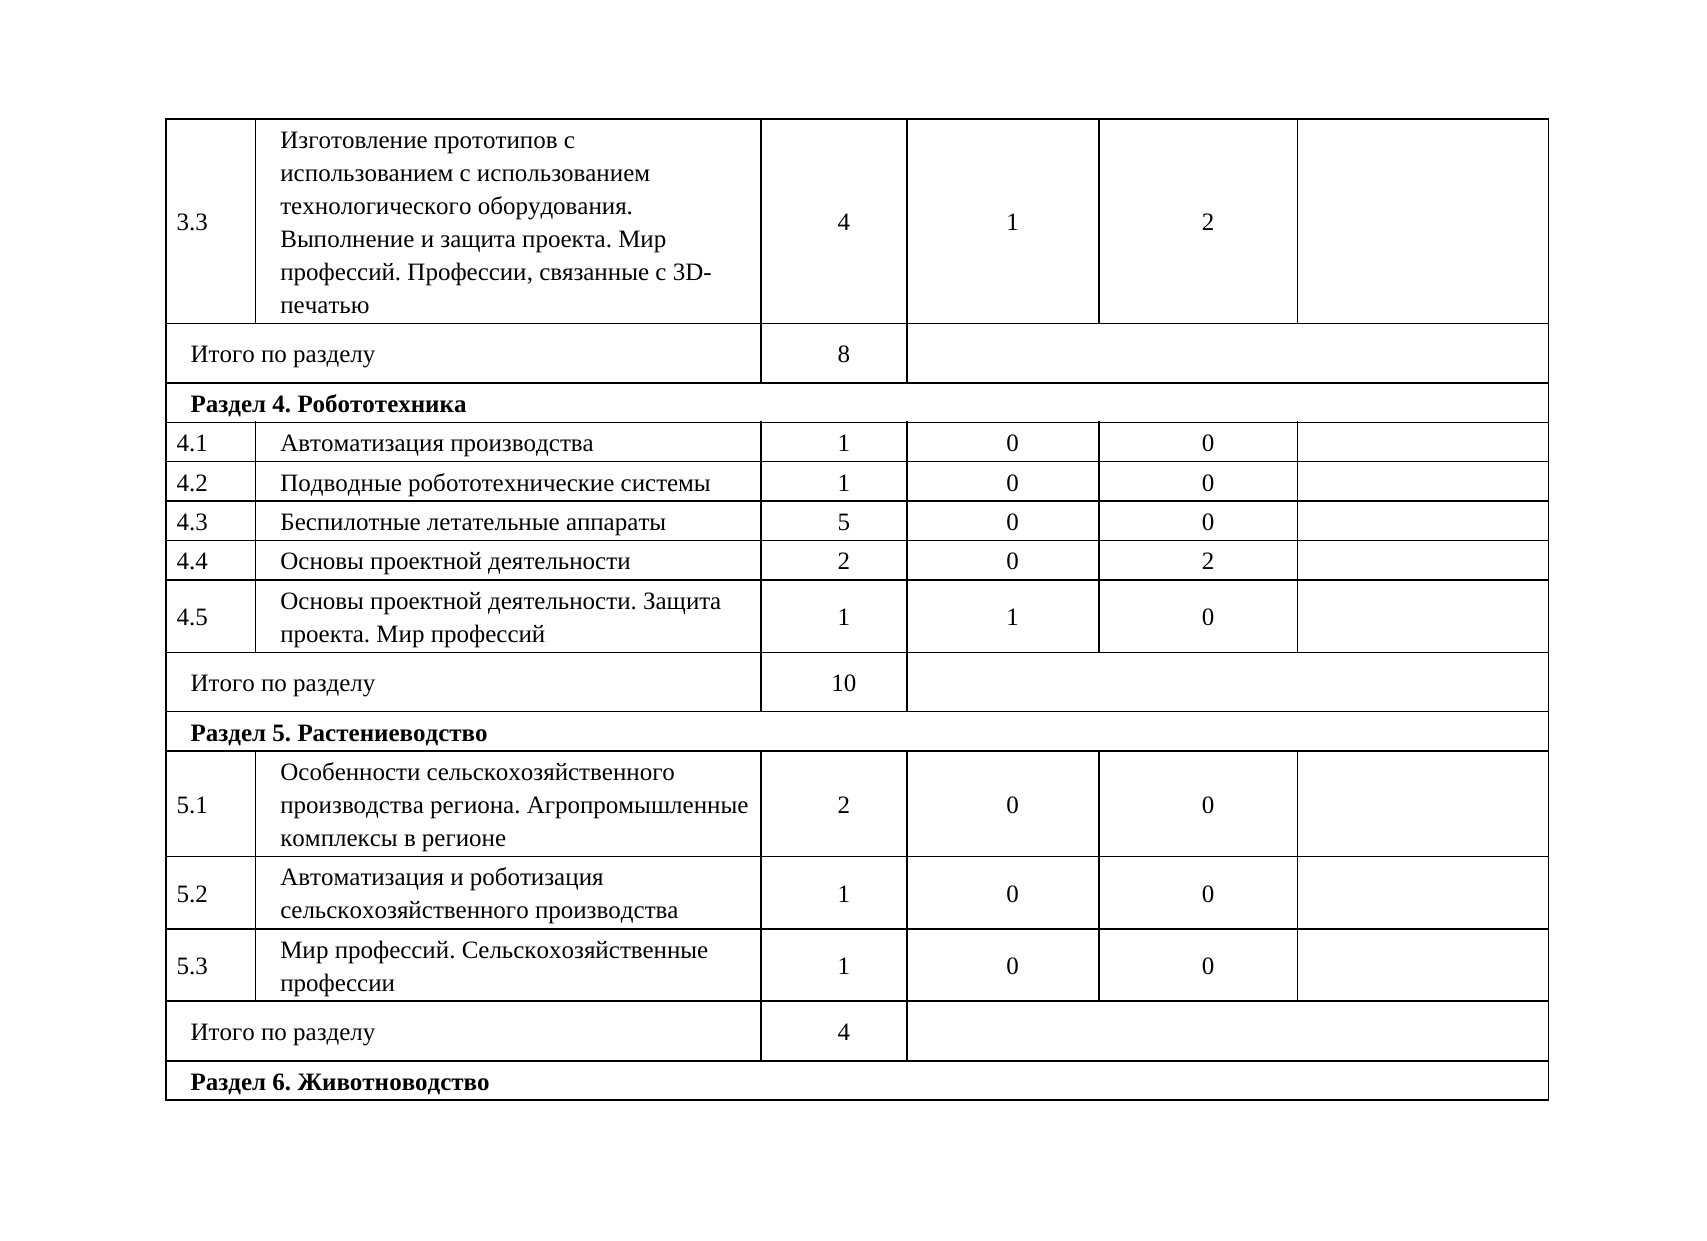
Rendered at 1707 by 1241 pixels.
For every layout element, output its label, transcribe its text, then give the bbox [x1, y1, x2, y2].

table_cell Итого по разделу [167, 324, 760, 382]
table_cell 0 [908, 541, 1098, 579]
table_cell 5.2 [167, 857, 255, 928]
table_cell 0 [1100, 857, 1297, 928]
table_cell 4.5 [167, 581, 255, 651]
table_cell 4.4 [167, 541, 255, 579]
table_cell 0 [1100, 752, 1297, 856]
table_cell 0 [908, 462, 1098, 500]
table_cell Автоматизация производства [256, 423, 760, 461]
table_cell 4 [762, 1002, 906, 1060]
table_cell 4.2 [167, 462, 255, 500]
table_cell Раздел 5. Растениеводство [167, 712, 1548, 750]
table_cell Итого по разделу [167, 653, 760, 711]
table_cell 4.1 [167, 423, 255, 461]
table_cell 1 [762, 581, 906, 651]
table_cell [1298, 120, 1548, 323]
table_cell [908, 653, 1548, 711]
table_cell Особенности сельскохозяйственного производства региона. Агропромышленные комплексы в регионе [256, 752, 760, 856]
table_cell 2 [762, 752, 906, 856]
table_cell 0 [1100, 502, 1297, 539]
table_cell 2 [1100, 120, 1297, 323]
table_cell 0 [908, 502, 1098, 539]
table_cell 4 [762, 120, 906, 323]
table_cell 8 [762, 324, 906, 382]
table_cell 1 [762, 462, 906, 500]
table_cell Раздел 4. Робототехника [167, 384, 1548, 421]
table_cell 1 [908, 581, 1098, 651]
table_cell [1298, 857, 1548, 928]
table_cell 3.3 [167, 120, 255, 323]
table_cell [1298, 752, 1548, 856]
table_cell Основы проектной деятельности. Защита проекта. Мир профессий [256, 581, 760, 651]
table_cell 0 [908, 930, 1098, 1000]
table_cell [1298, 423, 1548, 461]
table_cell 5.3 [167, 930, 255, 1000]
table_cell [1298, 581, 1548, 651]
table_cell 0 [908, 857, 1098, 928]
table_cell Подводные робототехнические системы [256, 462, 760, 500]
table_cell Изготовление прототипов с использованием с использованием технологического оборудования. Выполнение и защита проекта. Мир профессий. Профессии, связанные с 3D-печатью [256, 120, 760, 323]
table_cell 5.1 [167, 752, 255, 856]
table_cell Основы проектной деятельности [256, 541, 760, 579]
table_cell [1298, 502, 1548, 539]
table_cell Раздел 6. Животноводство [167, 1062, 1548, 1099]
table_cell 0 [908, 423, 1098, 461]
table_cell [1298, 462, 1548, 500]
table_cell 2 [762, 541, 906, 579]
table_cell 1 [762, 857, 906, 928]
table_cell 0 [1100, 423, 1297, 461]
table_cell Итого по разделу [167, 1002, 760, 1060]
table_cell Автоматизация и роботизация сельскохозяйственного производства [256, 857, 760, 928]
table_cell 0 [1100, 930, 1297, 1000]
table_cell 0 [1100, 462, 1297, 500]
table_cell 0 [908, 752, 1098, 856]
table_cell 1 [762, 930, 906, 1000]
table_cell [908, 1002, 1548, 1060]
table_cell 4.3 [167, 502, 255, 539]
table_cell [1298, 930, 1548, 1000]
table_cell Мир профессий. Сельскохозяйственные профессии [256, 930, 760, 1000]
table_cell 1 [762, 423, 906, 461]
table_cell 0 [1100, 581, 1297, 651]
table_cell 10 [762, 653, 906, 711]
table_cell [1298, 541, 1548, 579]
table_cell 2 [1100, 541, 1297, 579]
table_cell 5 [762, 502, 906, 539]
table_cell [908, 324, 1548, 382]
table_cell Беспилотные летательные аппараты [256, 502, 760, 539]
table_cell 1 [908, 120, 1098, 323]
